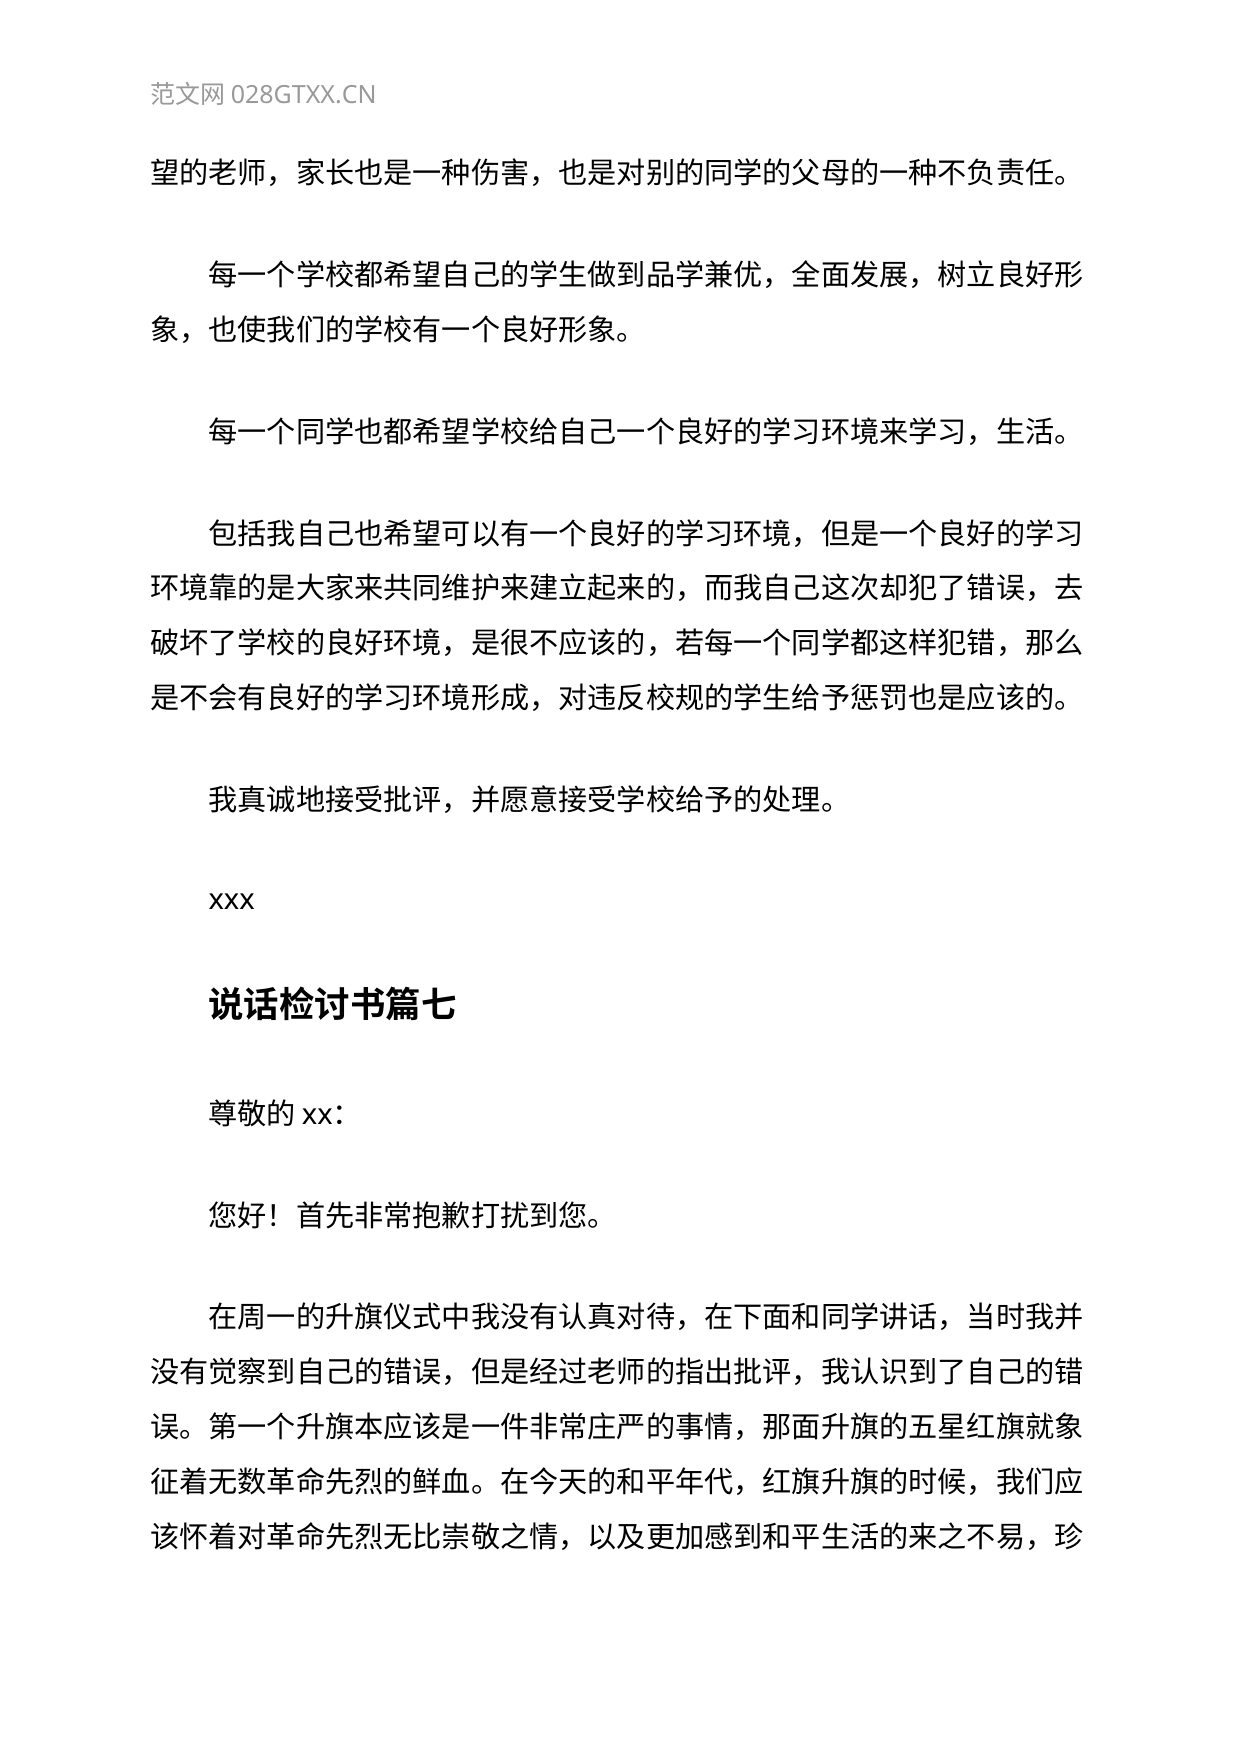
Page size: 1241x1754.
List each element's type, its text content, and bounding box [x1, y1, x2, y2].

text 每一个学校都希望自己的学生做到品学兼优，全面发展，树立良好形象，也使我们的学校有一个良好形象。 [150, 252, 1090, 349]
text 包括我自己也希望可以有一个良好的学习环境，但是一个良好的学习环境靠的是大家来共同维护来建立起来的，而我自己这次却犯了错误，去破坏了学校的良好环境，是很不应该的，若每一个同学都这样犯错，那么是不会有良好的学习环境形成，对违反校规的学生给予惩罚也是应该的。 [150, 510, 1090, 717]
text 尊敬的xx： [150, 1090, 1090, 1133]
text 每一个同学也都希望学校给自己一个良好的学习环境来学习，生活。 [150, 408, 1090, 451]
text 您好！首先非常抱歉打扰到您。 [150, 1192, 1090, 1234]
text xxx [150, 878, 1090, 918]
text 我真诚地接受批评，并愿意接受学校给予的处理。 [150, 777, 1090, 819]
text 说话检讨书篇七 [150, 977, 1090, 1028]
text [150, 150, 1090, 192]
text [150, 1294, 1090, 1556]
